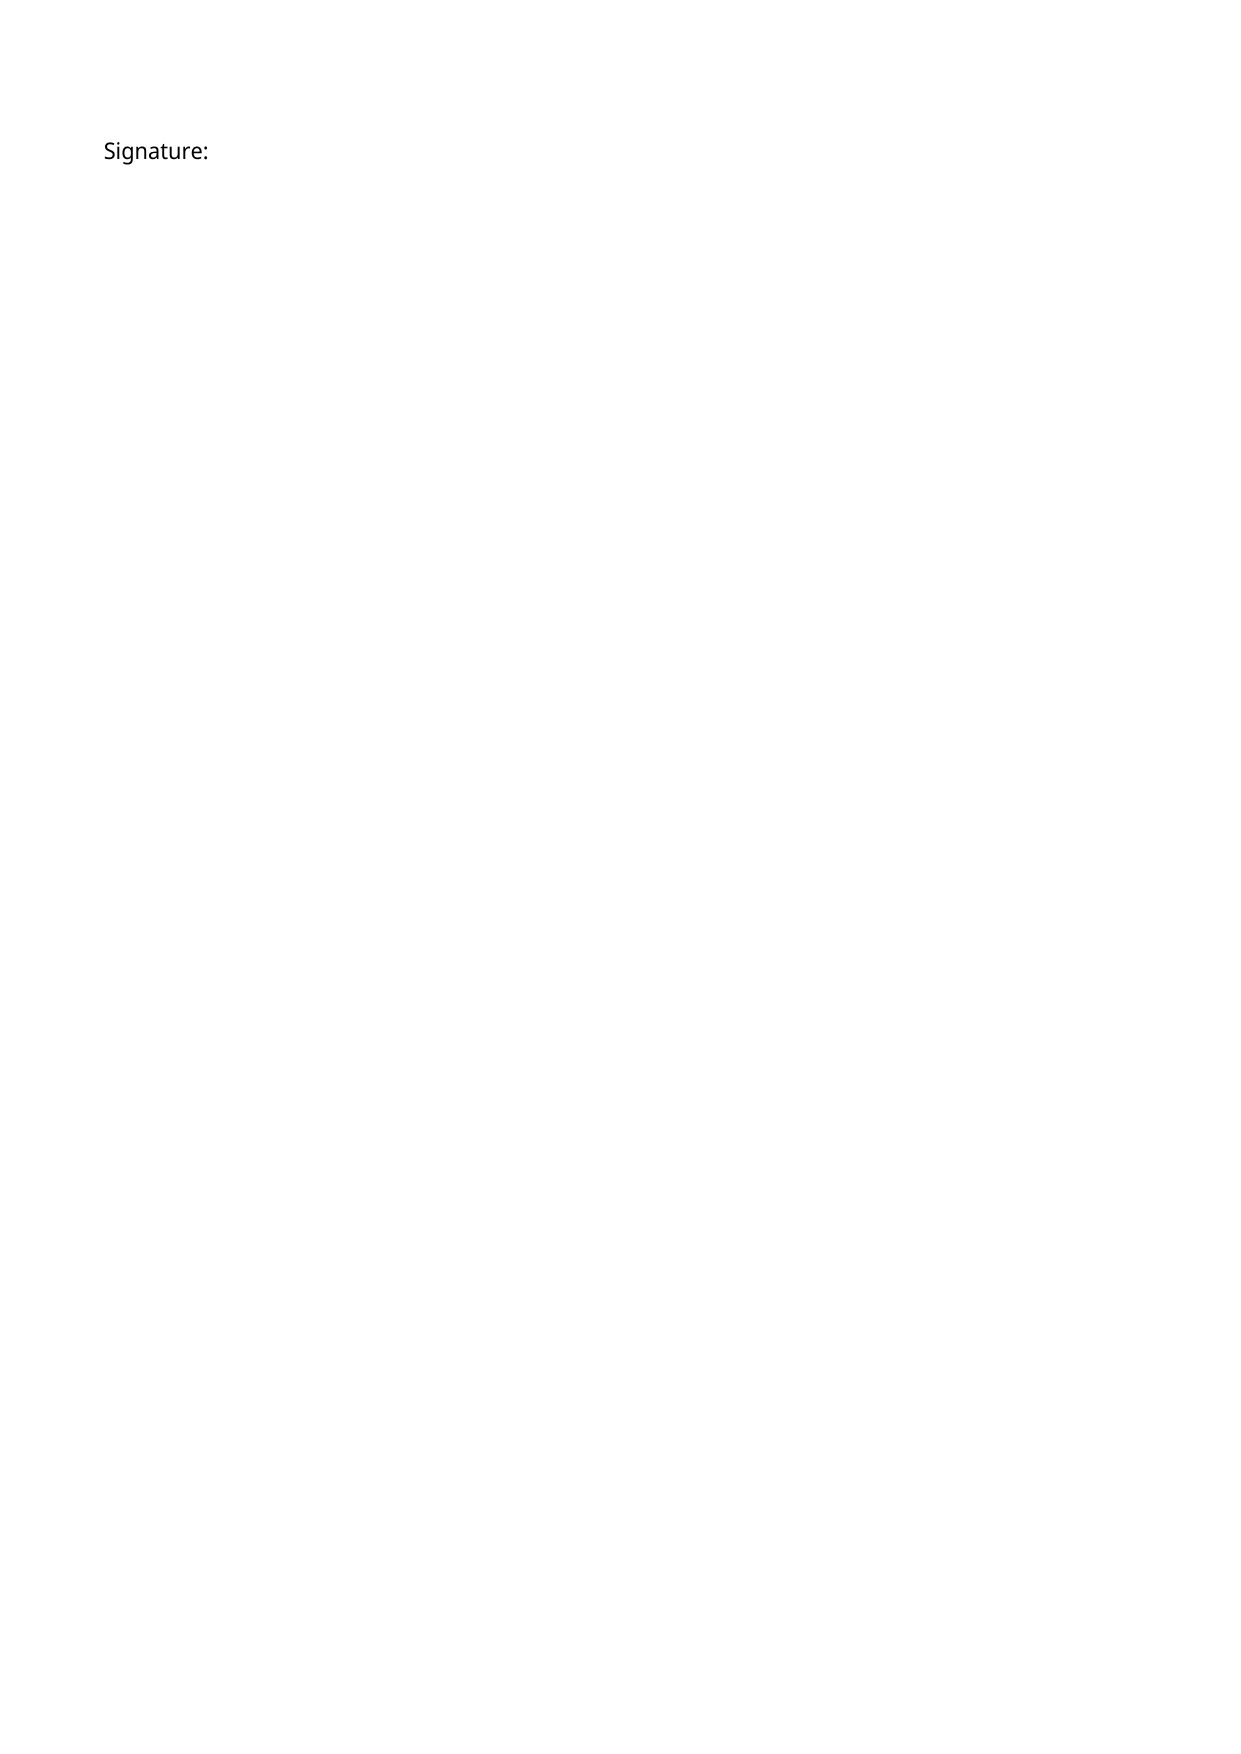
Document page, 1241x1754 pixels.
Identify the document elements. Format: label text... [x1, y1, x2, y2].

text Signature: [103, 137, 1134, 165]
